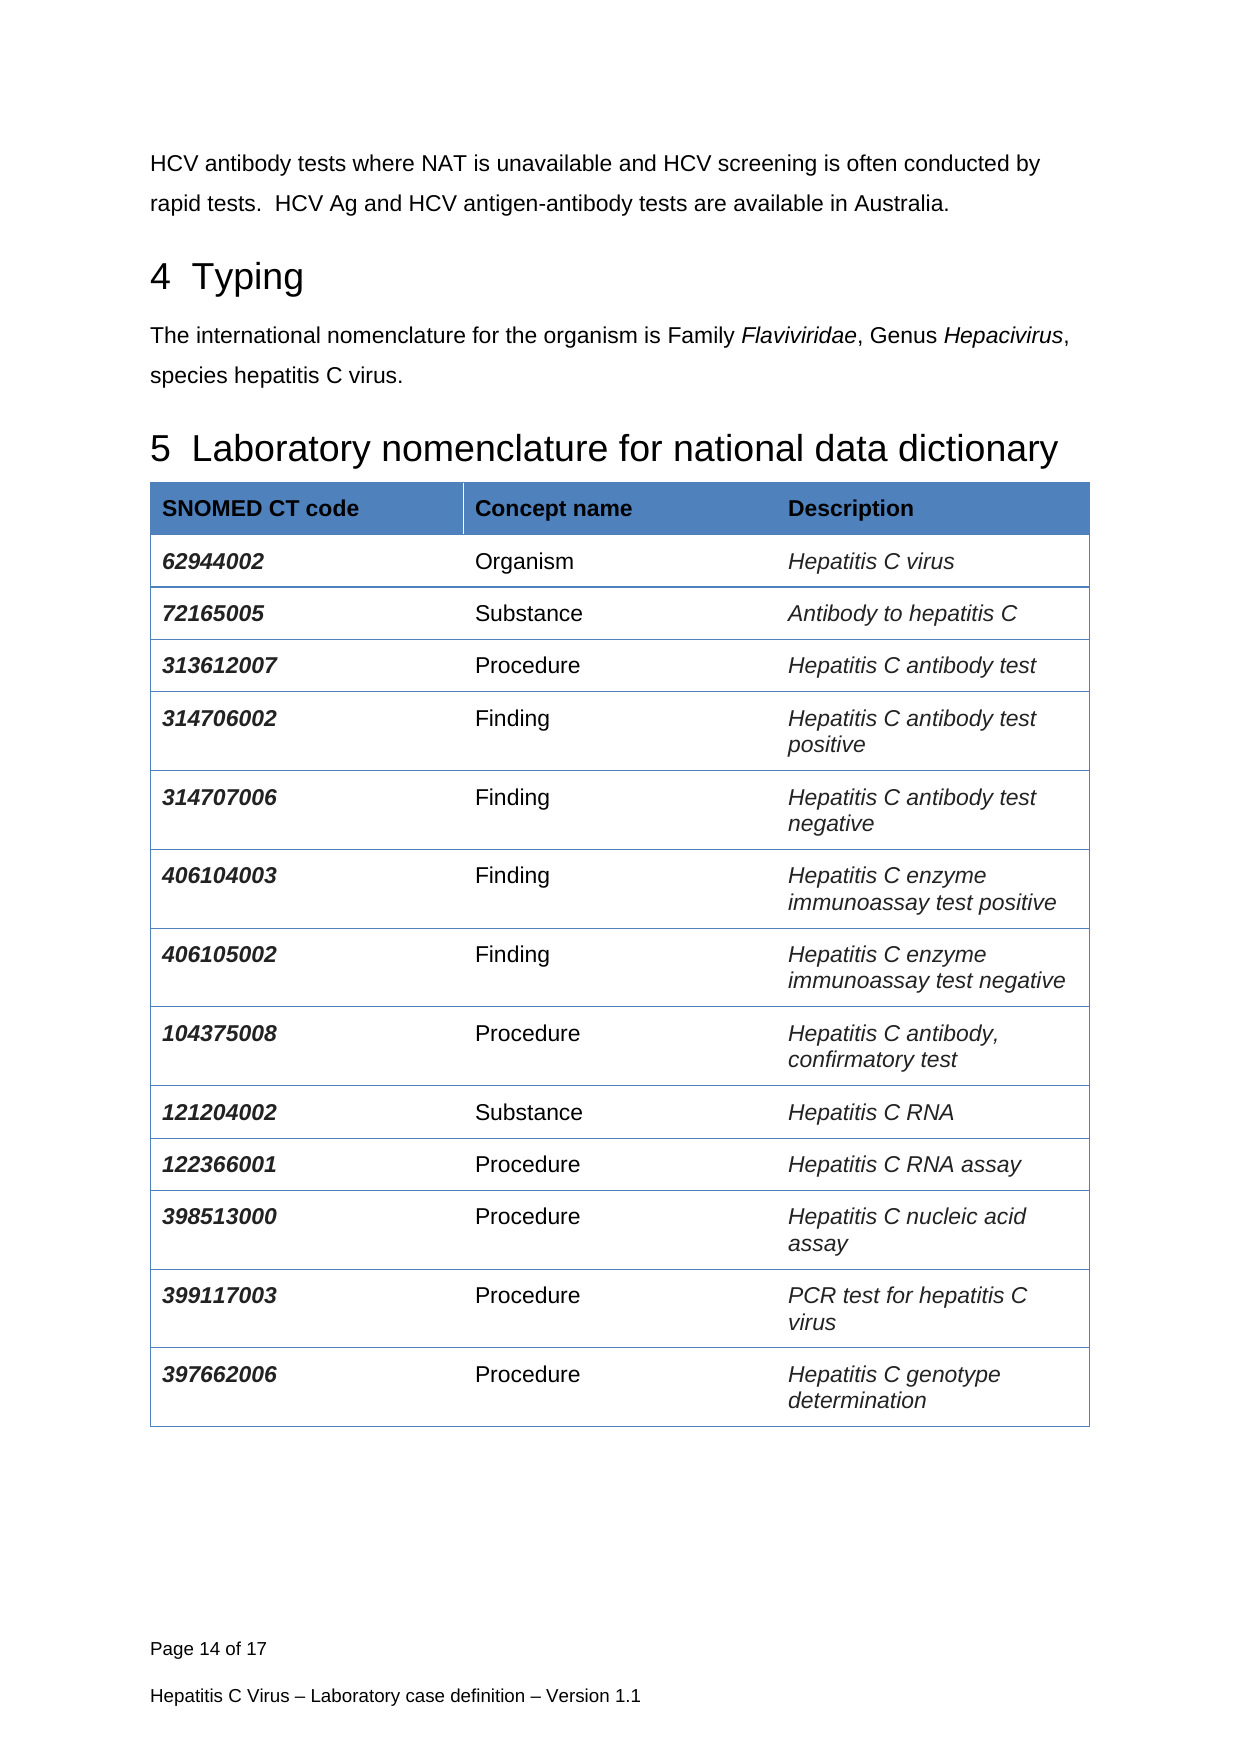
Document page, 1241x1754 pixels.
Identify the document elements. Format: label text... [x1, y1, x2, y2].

table_cell 314707006 [151, 771, 463, 849]
table_cell Finding [464, 771, 777, 849]
table_cell Hepatitis C antibody test [777, 640, 1089, 691]
table_cell 104375008 [151, 1007, 463, 1085]
table_cell 62944002 [151, 535, 463, 586]
table_cell Substance [464, 588, 777, 639]
table_cell Hepatitis C enzyme immunoassay test negative [777, 929, 1089, 1006]
table_cell 398513000 [151, 1191, 463, 1268]
table_cell 313612007 [151, 640, 463, 691]
table_cell Hepatitis C enzyme immunoassay test positive [777, 850, 1089, 927]
table_cell Hepatitis C antibody test negative [777, 771, 1089, 849]
table_cell 406105002 [151, 929, 463, 1006]
table_cell Hepatitis C RNA [777, 1086, 1089, 1137]
table_cell Procedure [464, 1139, 777, 1190]
table_cell Organism [464, 535, 777, 586]
table_cell Procedure [464, 1348, 777, 1426]
table_cell Hepatitis C nucleic acid assay [777, 1191, 1089, 1268]
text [150, 150, 1090, 216]
table_cell 72165005 [151, 588, 463, 639]
table_cell 122366001 [151, 1139, 463, 1190]
table_cell 406104003 [151, 850, 463, 927]
table_cell Hepatitis C antibody, confirmatory test [777, 1007, 1089, 1085]
table_cell Procedure [464, 1270, 777, 1347]
table_cell 399117003 [151, 1270, 463, 1347]
subtitle Laboratory nomenclature for national data dictionary [150, 426, 1090, 469]
table_cell Procedure [464, 1007, 777, 1085]
table_cell Procedure [464, 1191, 777, 1268]
table_cell Substance [464, 1086, 777, 1137]
table_cell 121204002 [151, 1086, 463, 1137]
subtitle Typing [150, 254, 1090, 297]
table_cell Hepatitis C virus [777, 535, 1089, 586]
table_header SNOMED CT code [151, 483, 463, 534]
table_cell Hepatitis C antibody test positive [777, 692, 1089, 770]
table_header Concept name [464, 483, 777, 534]
table_header Description [777, 483, 1089, 534]
table_cell Finding [464, 929, 777, 1006]
table_cell Finding [464, 850, 777, 927]
text The international nomenclature for the organism is Family Flaviviridae, Genus Hepacivirus, species hepatitis C virus. [150, 322, 1090, 388]
table_cell 397662006 [151, 1348, 463, 1426]
table_cell Hepatitis C RNA assay [777, 1139, 1089, 1190]
table_cell Finding [464, 692, 777, 770]
table_cell Antibody to hepatitis C [777, 588, 1089, 639]
table_cell Procedure [464, 640, 777, 691]
table_cell Hepatitis C genotype determination [777, 1348, 1089, 1426]
table_cell PCR test for hepatitis C virus [777, 1270, 1089, 1347]
table_cell 314706002 [151, 692, 463, 770]
